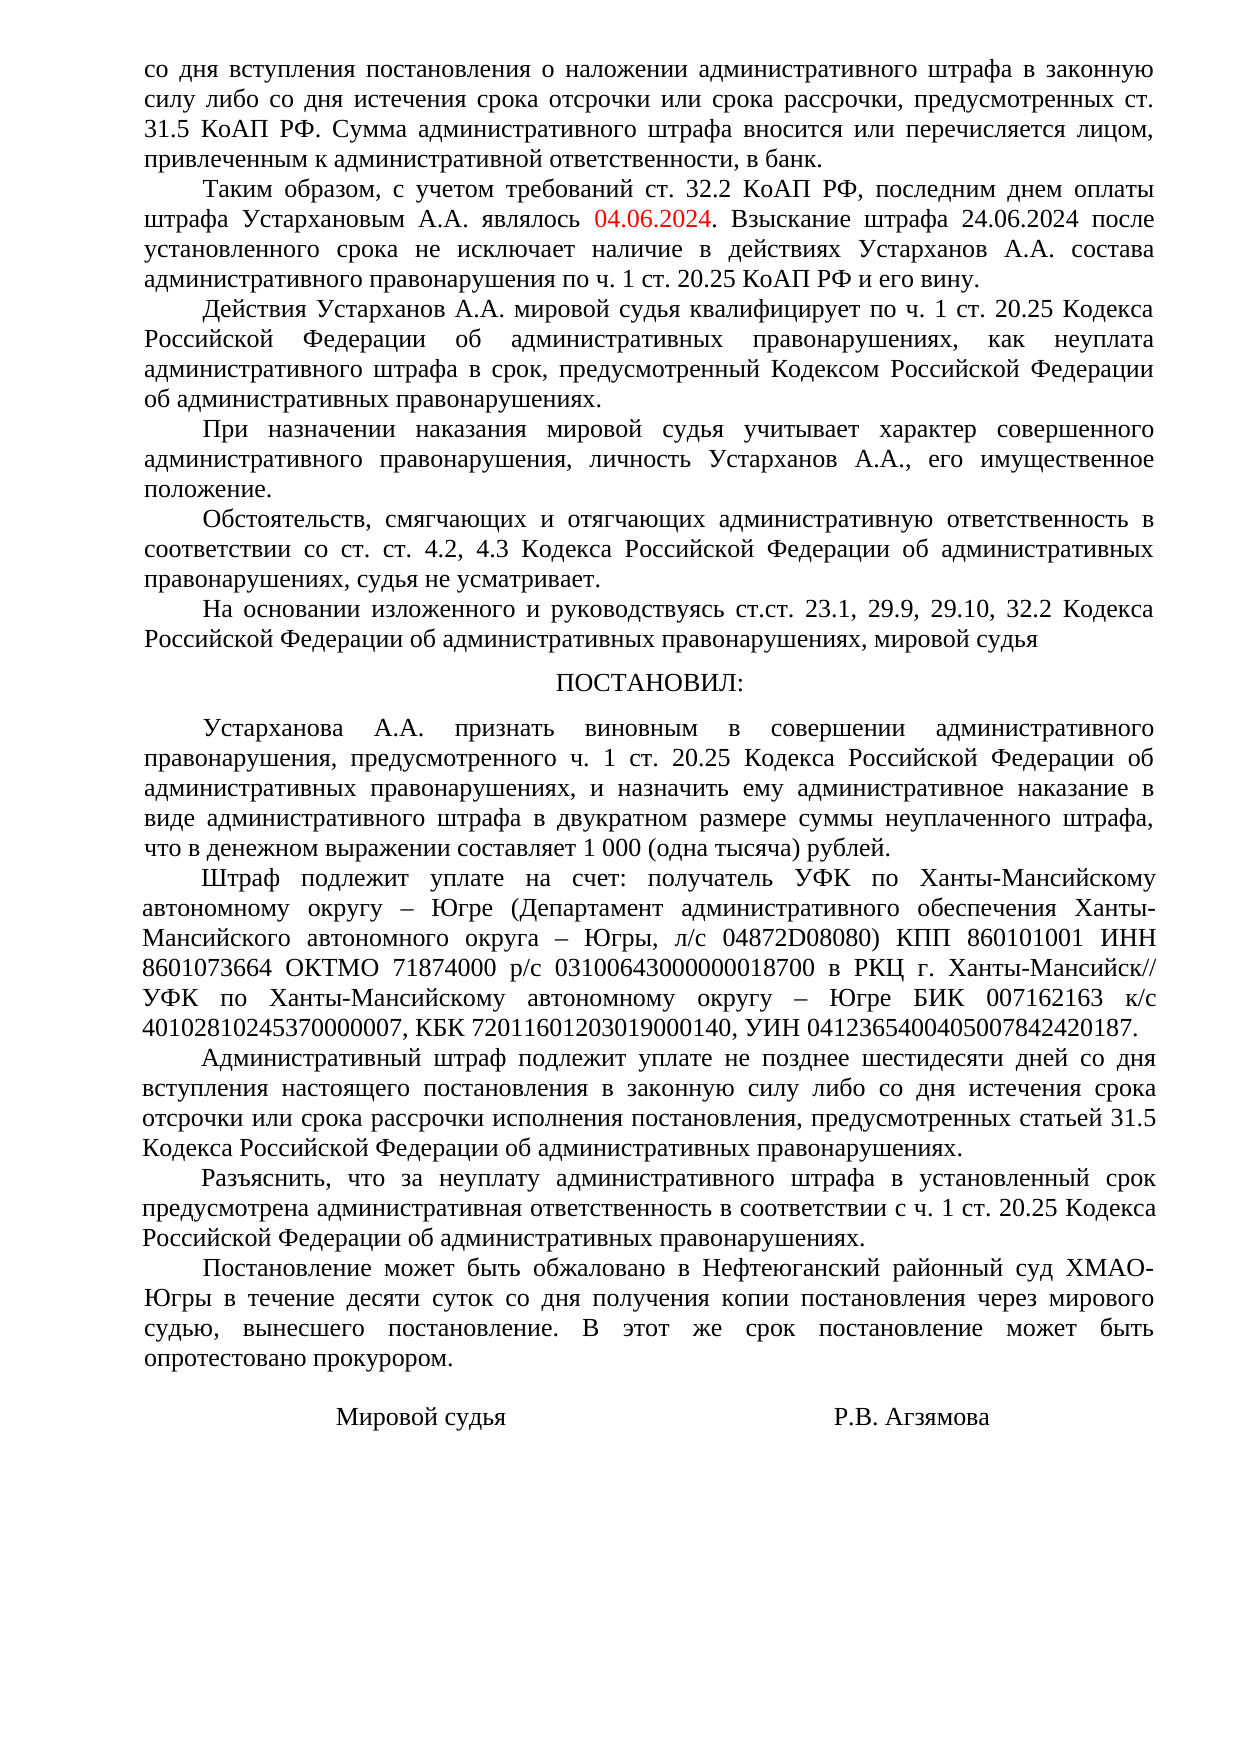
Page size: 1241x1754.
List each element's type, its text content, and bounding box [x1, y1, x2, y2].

text На основании изложенного и руководствуясь ст.ст. 23.1, 29.9, 29.10, 32.2 Кодекса Российской Федерации об административных правонарушениях, мировой судья [144, 593, 1155, 653]
text Мировой судья Р.В. Агзямова [336, 1401, 1157, 1431]
text ПОСТАНОВИЛ: [142, 667, 1157, 697]
text При назначении наказания мировой судья учитывает характер совершенного административного правонарушения, личность Устарханов А.А., его имущественное положение. [144, 413, 1155, 503]
text Действия Устарханов А.А. мировой судья квалифицирует по ч. 1 ст. 20.25 Кодекса Российской Федерации об административных правонарушениях, как неуплата административного штрафа в срок, предусмотренный Кодексом Российской Федерации об административных правонарушениях. [144, 293, 1155, 413]
text Постановление может быть обжаловано в Нефтеюганский районный суд ХМАО-Югры в течение десяти суток со дня получения копии постановления через мирового судью, вынесшего постановление. В этот же срок постановление может быть опротестовано прокурором. [144, 1252, 1155, 1372]
text Устарханова А.А. признать виновным в совершении административного правонарушения, предусмотренного ч. 1 ст. 20.25 Кодекса Российской Федерации об административных правонарушениях, и назначить ему административное наказание в виде административного штрафа в двукратном размере суммы неуплаченного штрафа, что в денежном выражении составляет 1 000 (одна тысяча) рублей. [144, 712, 1155, 862]
text Штраф подлежит уплате на счет: получатель УФК по Ханты-Мансийскому автономному округу – Югре (Департамент административного обеспечения Ханты-Мансийского автономного округа – Югры, л/с 04872D08080) КПП 860101001 ИНН 8601073664 ОКТМО 71874000 р/с 03100643000000018700 в РКЦ г. Ханты-Мансийск// УФК по Ханты-Мансийскому автономному округу – Югре БИК 007162163 к/с 40102810245370000007, КБК 72011601203019000140, УИН 0412365400405007842420187. [142, 862, 1157, 1042]
text Административный штраф подлежит уплате не позднее шестидесяти дней со дня вступления настоящего постановления в законную силу либо со дня истечения срока отсрочки или срока рассрочки исполнения постановления, предусмотренных статьей 31.5 Кодекса Российской Федерации об административных правонарушениях. [142, 1042, 1157, 1162]
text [144, 53, 1155, 173]
text Обстоятельств, смягчающих и отягчающих административную ответственность в соответствии со ст. ст. 4.2, 4.3 Кодекса Российской Федерации об административных правонарушениях, судья не усматривает. [144, 503, 1155, 593]
text Разъяснить, что за неуплату административного штрафа в установленный срок предусмотрена административная ответственность в соответствии с ч. 1 ст. 20.25 Кодекса Российской Федерации об административных правонарушениях. [142, 1162, 1157, 1252]
text Таким образом, с учетом требований ст. 32.2 КоАП РФ, последним днем оплаты штрафа Устархановым А.А. являлось 04.06.2024. Взыскание штрафа 24.06.2024 после установленного срока не исключает наличие в действиях Устарханов А.А. состава административного правонарушения по ч. 1 ст. 20.25 КоАП РФ и его вину. [144, 173, 1155, 293]
